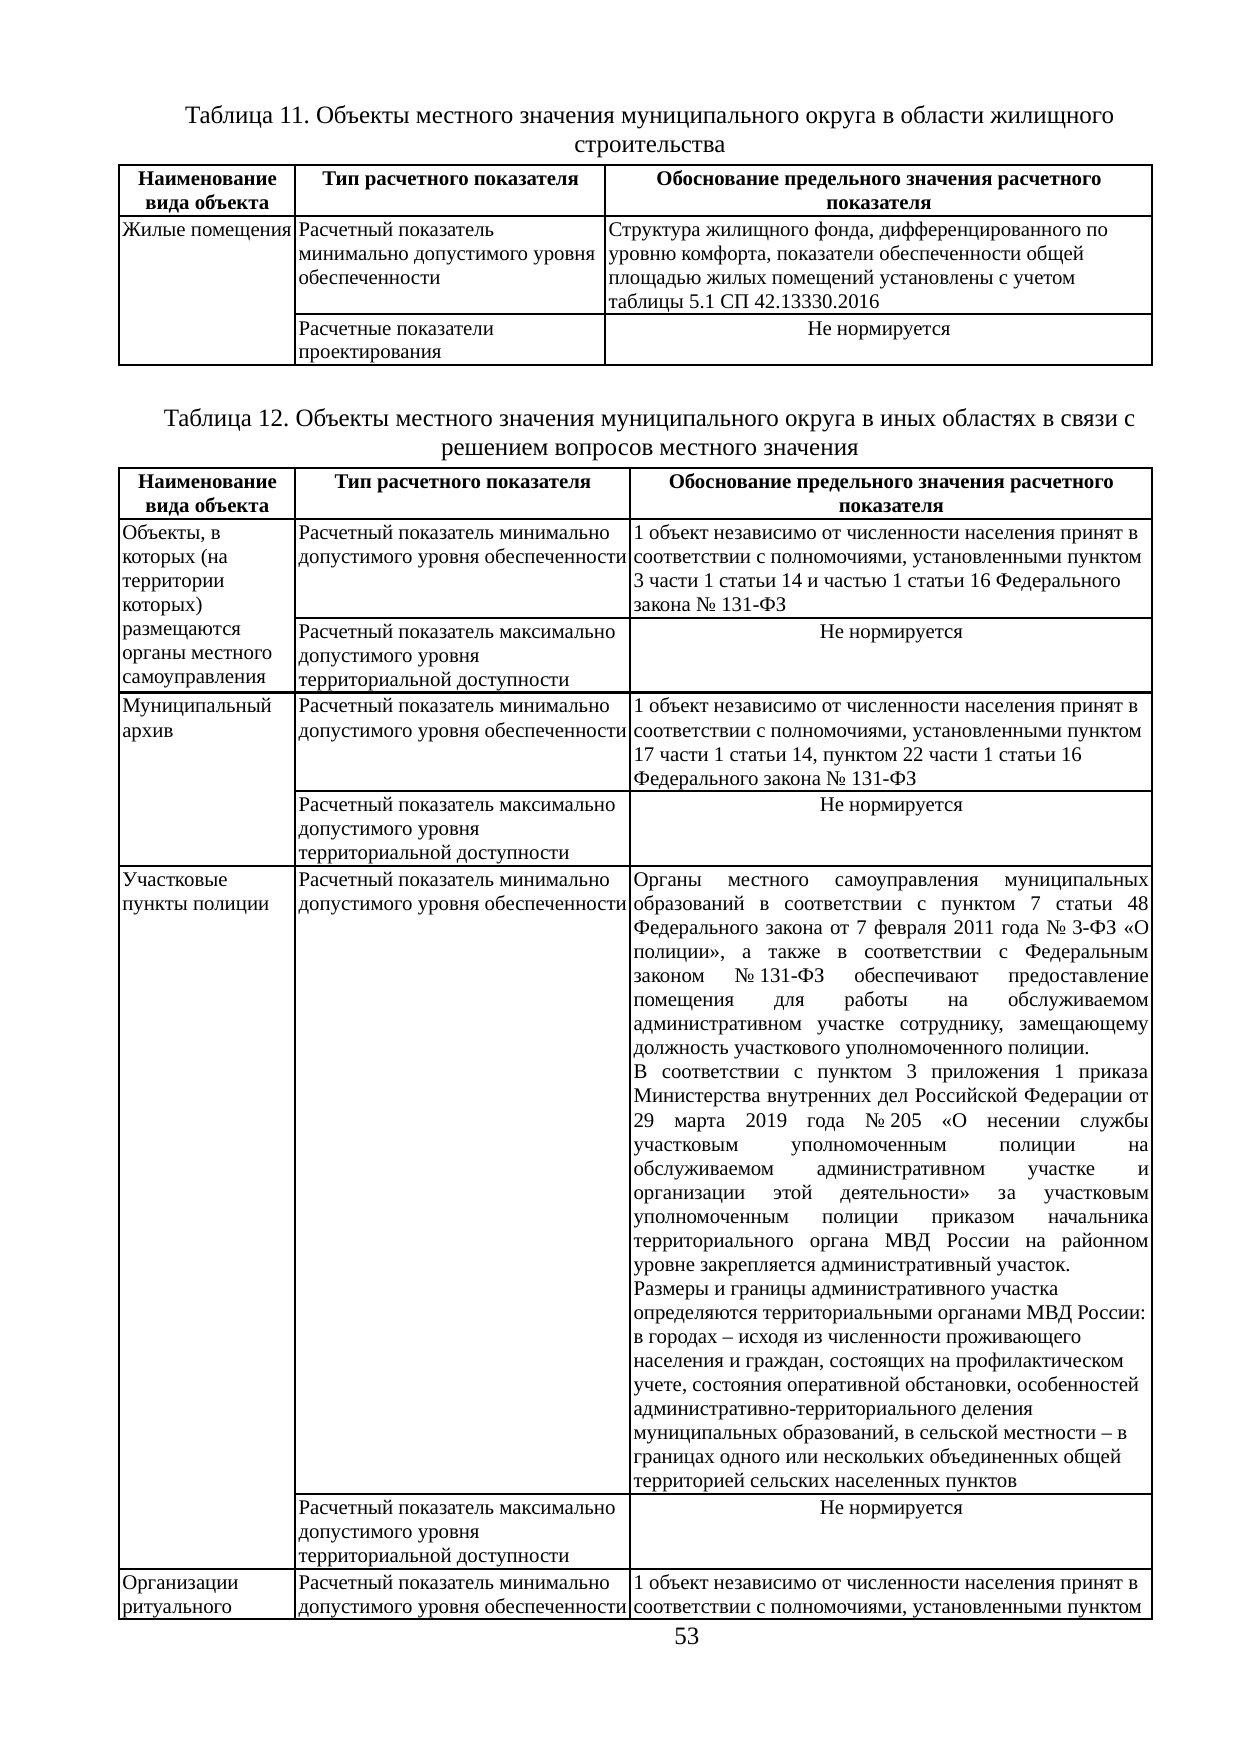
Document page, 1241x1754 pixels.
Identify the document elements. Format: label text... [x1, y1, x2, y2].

table_header Наименование вида объекта [120, 166, 294, 214]
table_cell Не нормируется [606, 315, 1151, 364]
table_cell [631, 1570, 1151, 1618]
table_header Тип расчетного показателя [296, 166, 604, 214]
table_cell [120, 1570, 294, 1618]
table_header Тип расчетного показателя [296, 469, 629, 518]
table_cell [296, 1570, 629, 1618]
subtitle Таблица 12. Объекты местного значения муниципального округа в иных областях в связи с решением вопросов местного значения [118, 403, 1181, 461]
table_cell Не нормируется [631, 619, 1151, 691]
table_cell 1 объект независимо от численности населения принят в соответствии с полномочиями, установленными пунктом 3 части 1 статьи 14 и частью 1 статьи 16 Федерального закона № 131-ФЗ [631, 520, 1151, 617]
table_cell Расчетный показатель минимально допустимого уровня обеспеченности [296, 867, 629, 1493]
table_cell Расчетные показатели проектирования [296, 315, 604, 364]
table_cell Структура жилищного фонда, дифференцированного по уровню комфорта, показатели обеспеченности общей площадью жилых помещений установлены с учетом таблицы 5.1 СП 42.13330.2016 [606, 217, 1151, 313]
table_header Обоснование предельного значения расчетного показателя [631, 469, 1151, 518]
table_cell Жилые помещения [120, 217, 294, 364]
table_cell Расчетный показатель минимально допустимого уровня обеспеченности [296, 694, 629, 790]
table_cell Расчетный показатель максимально допустимого уровня территориальной доступности [296, 792, 629, 865]
table_cell Расчетный показатель максимально допустимого уровня территориальной доступности [296, 619, 629, 691]
table_cell Органы местного самоуправления муниципальных образований в соответствии с пунктом 7 статьи 48 Федерального закона от 7 февраля 2011 года № 3-ФЗ «О полиции», а также в соответствии с Федеральным законом № 131-ФЗ обеспечивают предоставление помещения для работы на обслуживаемом административном участке сотруднику, замещающему должность участкового уполномоченного полиции. В соответствии с пунктом 3 приложения 1 приказа Министерства внутренних дел Российской Федерации от 29 марта 2019 года № 205 «О несении службы участковым уполномоченным полиции на обслуживаемом административном участке и организации этой деятельности» за участковым уполномоченным полиции приказом начальника территориального органа МВД России на районном уровне закрепляется административный участок. Размеры и границы административного участка определяются территориальными органами МВД России: в городах – исходя из численности проживающего населения и граждан, состоящих на профилактическом учете, состояния оперативной обстановки, особенностей административно-территориального деления муниципальных образований, в сельской местности – в границах одного или нескольких объединенных общей территорией сельских населенных пунктов [631, 867, 1151, 1493]
table_cell 1 объект независимо от численности населения принят в соответствии с полномочиями, установленными пунктом 17 части 1 статьи 14, пунктом 22 части 1 статьи 16 Федерального закона № 131-ФЗ [631, 694, 1151, 790]
table_cell Объекты, в которых (на территории которых) размещаются органы местного самоуправления [120, 520, 294, 691]
table_cell Муниципальный архив [120, 694, 294, 865]
table_header Наименование вида объекта [120, 469, 294, 518]
table_cell Расчетный показатель минимально допустимого уровня обеспеченности [296, 520, 629, 617]
table_cell Расчетный показатель максимально допустимого уровня территориальной доступности [296, 1495, 629, 1568]
subtitle Таблица 11. Объекты местного значения муниципального округа в области жилищного строительства [118, 100, 1181, 158]
table_cell Не нормируется [631, 792, 1151, 865]
table_cell Участковые пункты полиции [120, 867, 294, 1568]
table_cell Не нормируется [631, 1495, 1151, 1568]
table_cell Расчетный показатель минимально допустимого уровня обеспеченности [296, 217, 604, 313]
table_header Обоснование предельного значения расчетного показателя [606, 166, 1151, 214]
